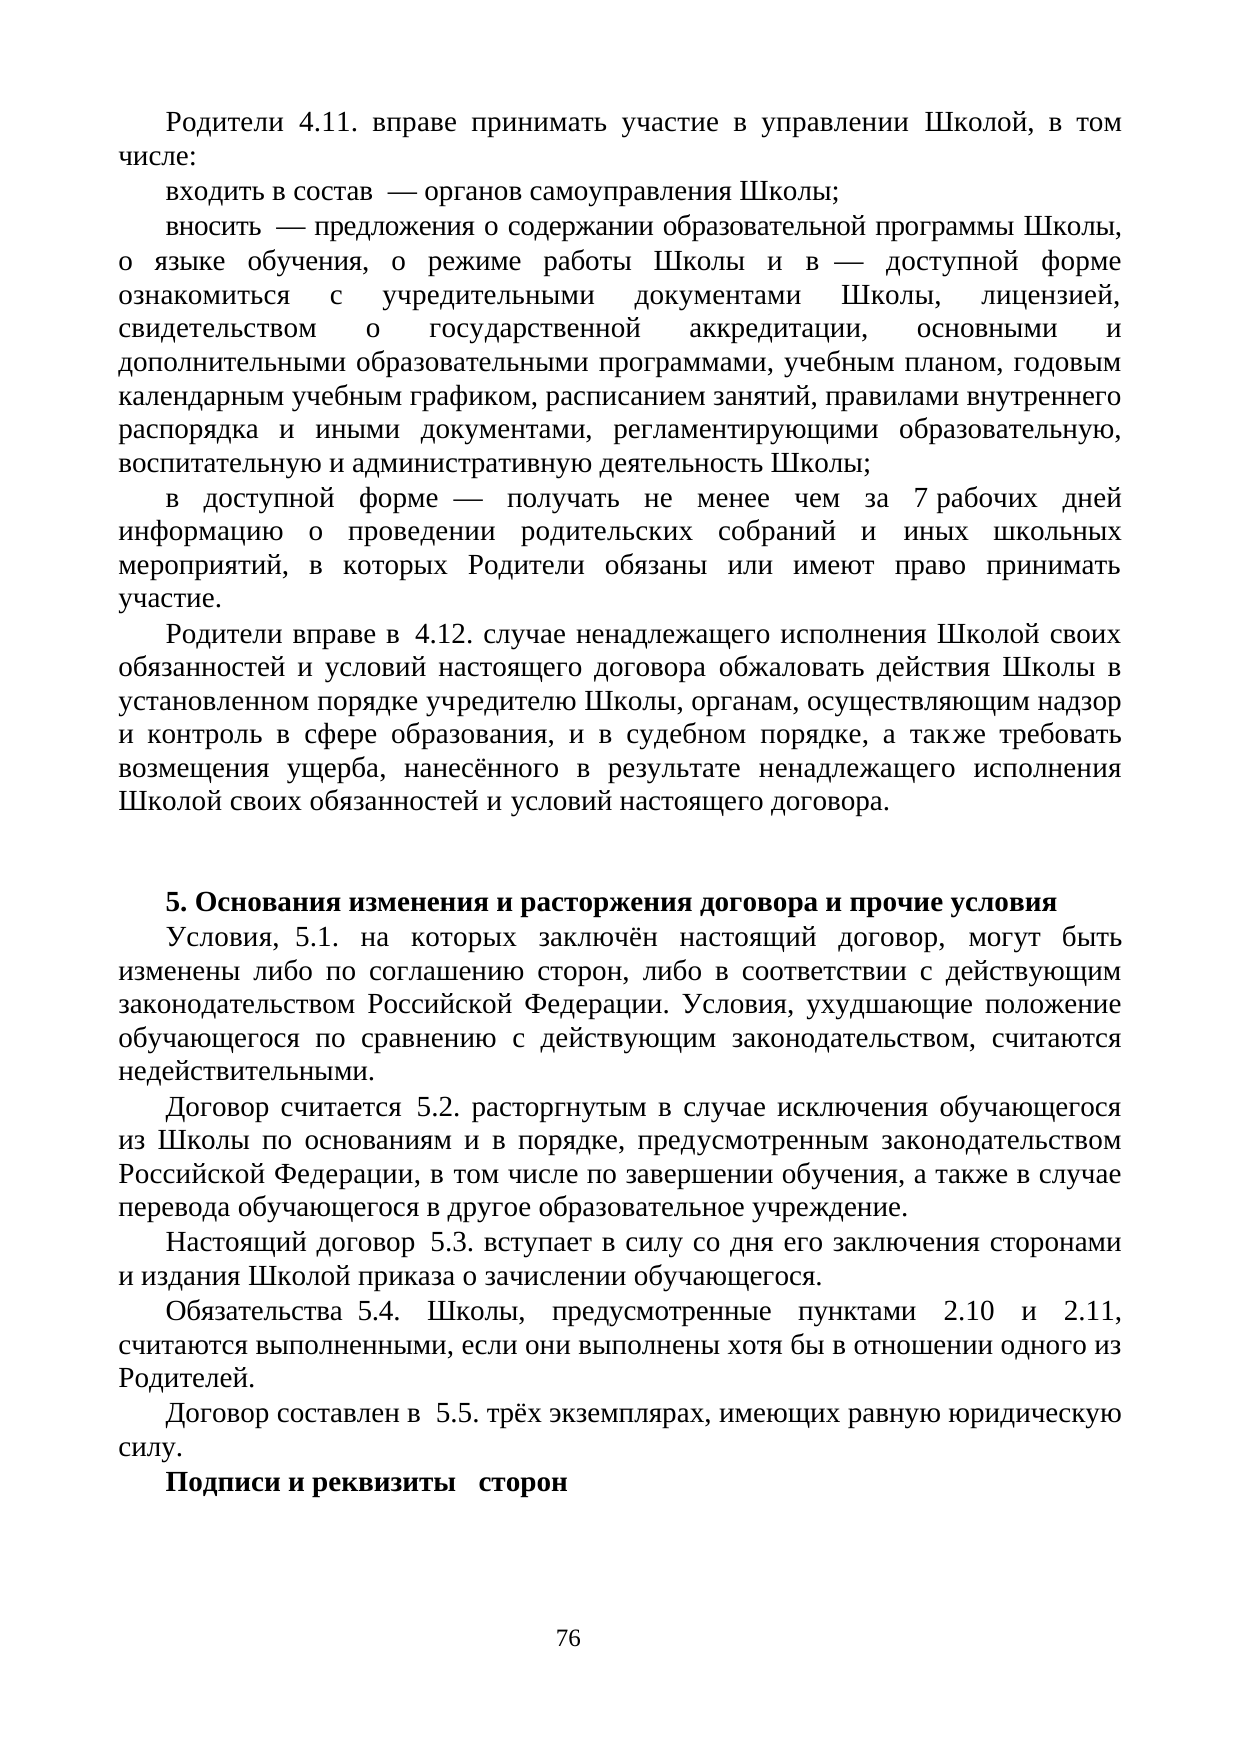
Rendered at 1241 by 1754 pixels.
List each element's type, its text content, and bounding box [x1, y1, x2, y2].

text Подписи и реквизиты сторон [118, 1463, 1122, 1498]
text Договор составлен в 5.5. трёх экземплярах, имеющих равную юридическую силу. [118, 1394, 1122, 1463]
text Родители вправе в 4.12. случае ненадлежащего исполнения Школой своих обязанностей и условий настоящего договора обжаловать действия Школы в установленном порядке учредителю Школы, органам, осуществляющим надзор и контроль в сфере образования, и в судебном порядке, а также требовать возмещения ущерба, нанесённого в результате ненадлежащего исполнения Школой своих обязанностей и условий настоящего договора. [118, 614, 1122, 817]
text в доступной форме — получать не менее чем за 7 рабочих дней информацию о проведении родительских собраний и иных школьных мероприятий, в которых Родители обязаны или имеют право принимать участие. [118, 478, 1122, 614]
text 5. Основания изменения и расторжения договора и прочие условия [118, 884, 1122, 918]
text Условия, 5.1. на которых заключён настоящий договор, могут быть изменены либо по соглашению сторон, либо в соответствии с действующим законодательством Российской Федерации. Условия, ухудшающие положение обучающегося по сравнению с действующим законодательством, считаются недействительными. [118, 918, 1122, 1087]
text входить в состав — органов самоуправления Школы; [118, 171, 1122, 207]
text Настоящий договор 5.3. вступает в силу со дня его заключения сторонами и издания Школой приказа о зачислении обучающегося. [118, 1223, 1122, 1292]
text Родители 4.11. вправе принимать участие в управлении Школой, в том числе: [118, 103, 1122, 171]
text Обязательства 5.4. Школы, предусмотренные пунктами 2.10 и 2.11, считаются выполненными, если они выполнены хотя бы в отношении одного из Родителей. [118, 1292, 1122, 1394]
text вносить — предложения о содержании образовательной программы Школы, о языке обучения, о режиме работы Школы и в — доступной форме ознакомиться с учредительными документами Школы, лицензией, свидетельством о государственной аккредитации, основными и дополнительными образовательными программами, учебным планом, годовым календарным учебным графиком, расписанием занятий, правилами внутреннего распорядка и иными документами, регламентирующими образовательную, воспитательную и административную деятельность Школы; [118, 207, 1122, 478]
text Договор считается 5.2. расторгнутым в случае исключения обучающегося из Школы по основаниям и в порядке, предусмотренным законодательством Российской Федерации, в том числе по завершении обучения, а также в случае перевода обучающегося в другое образовательное учреждение. [118, 1087, 1122, 1223]
